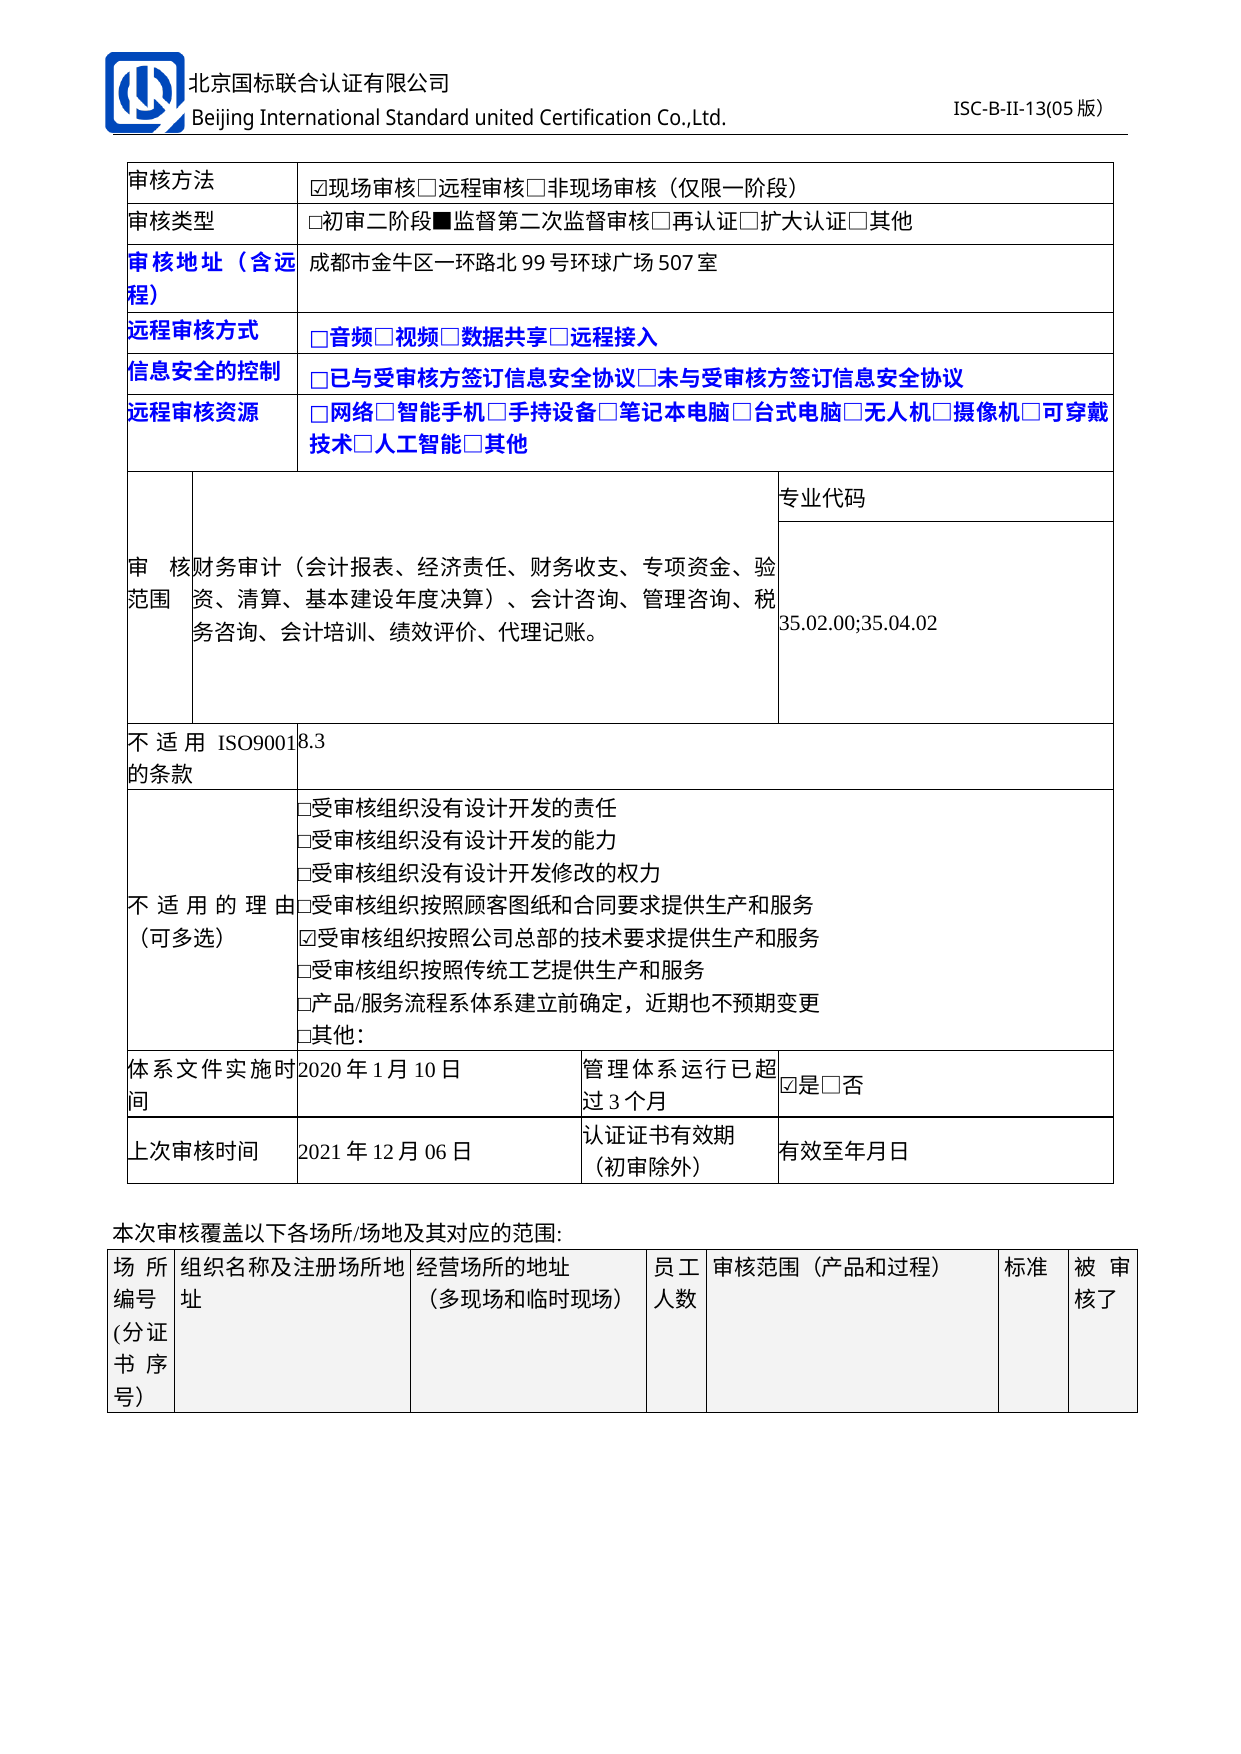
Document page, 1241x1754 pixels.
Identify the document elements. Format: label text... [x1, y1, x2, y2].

table_header 员工人数 [647, 1250, 706, 1412]
picture [105, 52, 185, 133]
table_cell 远程审核方式 [128, 313, 297, 352]
table_cell 上次审核时间 [128, 1118, 297, 1182]
table_cell 专业代码 [779, 472, 1113, 521]
table_cell 审核方法 [128, 163, 297, 203]
table_cell 35.02.00;35.04.02 [779, 522, 1113, 723]
table_cell □网络□智能手机□手持设备□笔记本电脑□台式电脑□无人机□摄像机□可穿戴技术□人工智能□其他 [298, 395, 1113, 471]
table_cell 不适用的理由（可多选） [128, 790, 297, 1050]
table_cell ☑现场审核□远程审核□非现场审核（仅限一阶段） [298, 163, 1113, 203]
table_header 标准 [999, 1250, 1068, 1412]
table_cell □初审二阶段■监督第二次监督审核□再认证□扩大认证□其他 [298, 204, 1113, 244]
table_cell 有效至年月日 [779, 1118, 1113, 1182]
table_cell 远程审核资源 [128, 395, 297, 471]
table_cell 管理体系运行已超过3个月 [582, 1051, 778, 1116]
table_cell □已与受审核方签订信息安全协议□未与受审核方签订信息安全协议 [298, 354, 1113, 393]
table_cell 不适用ISO9001的条款 [128, 724, 297, 789]
table_cell 2021年12月06日 [298, 1118, 581, 1182]
table_header 场所编号 (分证书序号） [108, 1250, 174, 1412]
table_cell 财务审计（会计报表、经济责任、财务收支、专项资金、验资、清算、基本建设年度决算）、会计咨询、管理咨询、税务咨询、会计培训、绩效评价、代理记账。 [193, 472, 778, 723]
table_cell 成都市金牛区一环路北99号环球广场507室 [298, 245, 1113, 312]
table_cell 2020年1月10日 [298, 1051, 581, 1116]
table_cell 审核范围 [128, 472, 192, 723]
table_header 被审核了 [1069, 1250, 1137, 1412]
table_cell ☑是□否 [779, 1051, 1113, 1116]
text 本次审核覆盖以下各场所/场地及其对应的范围: [112, 1216, 1128, 1248]
table_header 经营场所的地址 （多现场和临时现场） [411, 1250, 646, 1412]
table_cell 认证证书有效期 （初审除外） [582, 1118, 778, 1182]
table_cell 体系文件实施时间 [128, 1051, 297, 1116]
table_cell 审核类型 [128, 204, 297, 244]
table_cell 审核地址（含远程） [128, 245, 297, 312]
table_cell 信息安全的控制 [128, 354, 297, 393]
table_header 组织名称及注册场所地址 [175, 1250, 410, 1412]
table_cell □受审核组织没有设计开发的责任 □受审核组织没有设计开发的能力 □受审核组织没有设计开发修改的权力 □受审核组织按照顾客图纸和合同要求提供生产和服务 ☑受审核组织按照公司总部的技术要求提供生产和服务 □受审核组织按照传统工艺提供生产和服务 □产品/服务流程系体系建立前确定，近期也不预期变更 □其他： [298, 790, 1113, 1050]
table_cell 8.3 [298, 724, 1113, 789]
table_cell □音频□视频□数据共享□远程接入 [298, 313, 1113, 352]
table_header 审核范围（产品和过程） [707, 1250, 998, 1412]
